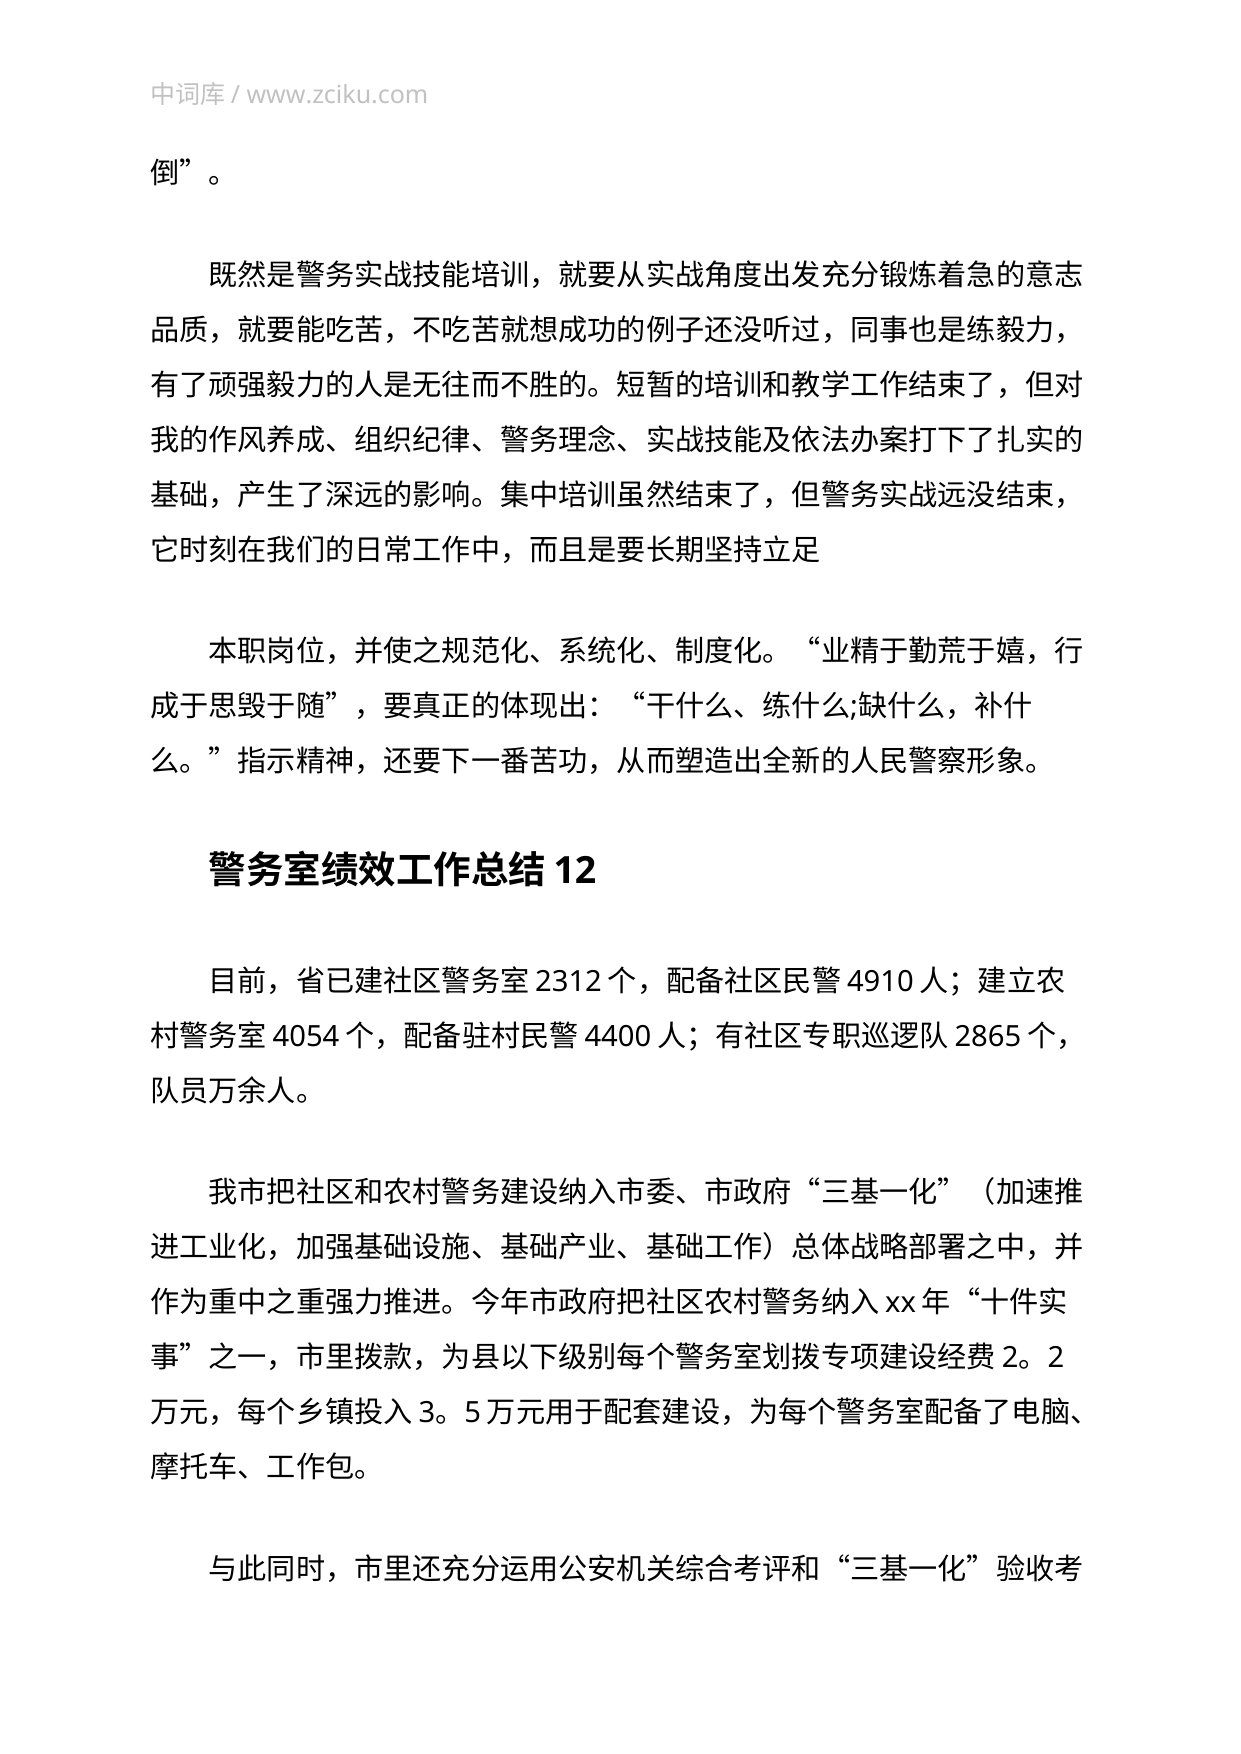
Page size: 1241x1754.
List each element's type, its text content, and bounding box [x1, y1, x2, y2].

text 警务室绩效工作总结12 [150, 840, 1090, 894]
text 目前，省已建社区警务室2312个，配备社区民警4910人；建立农村警务室4054个，配备驻村民警4400人；有社区专职巡逻队2865个，队员万余人。 [150, 957, 1090, 1109]
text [150, 1546, 1090, 1588]
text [150, 150, 1090, 192]
text 我市把社区和农村警务建设纳入市委、市政府“三基一化”（加速推进工业化，加强基础设施、基础产业、基础工作）总体战略部署之中，并作为重中之重强力推进。今年市政府把社区农村警务纳入xx年“十件实事”之一，市里拨款，为县以下级别每个警务室划拨专项建设经费2。2万元，每个乡镇投入3。5万元用于配套建设，为每个警务室配备了电脑、摩托车、工作包。 [150, 1169, 1090, 1486]
text 既然是警务实战技能培训，就要从实战角度出发充分锻炼着急的意志品质，就要能吃苦，不吃苦就想成功的例子还没听过，同事也是练毅力，有了顽强毅力的人是无往而不胜的。短暂的培训和教学工作结束了，但对我的作风养成、组织纪律、警务理念、实战技能及依法办案打下了扎实的基础，产生了深远的影响。集中培训虽然结束了，但警务实战远没结束，它时刻在我们的日常工作中，而且是要长期坚持立足 [150, 252, 1090, 568]
text 本职岗位，并使之规范化、系统化、制度化。“业精于勤荒于嬉，行成于思毁于随”，要真正的体现出：“干什么、练什么;缺什么，补什么。”指示精神，还要下一番苦功，从而塑造出全新的人民警察形象。 [150, 628, 1090, 780]
